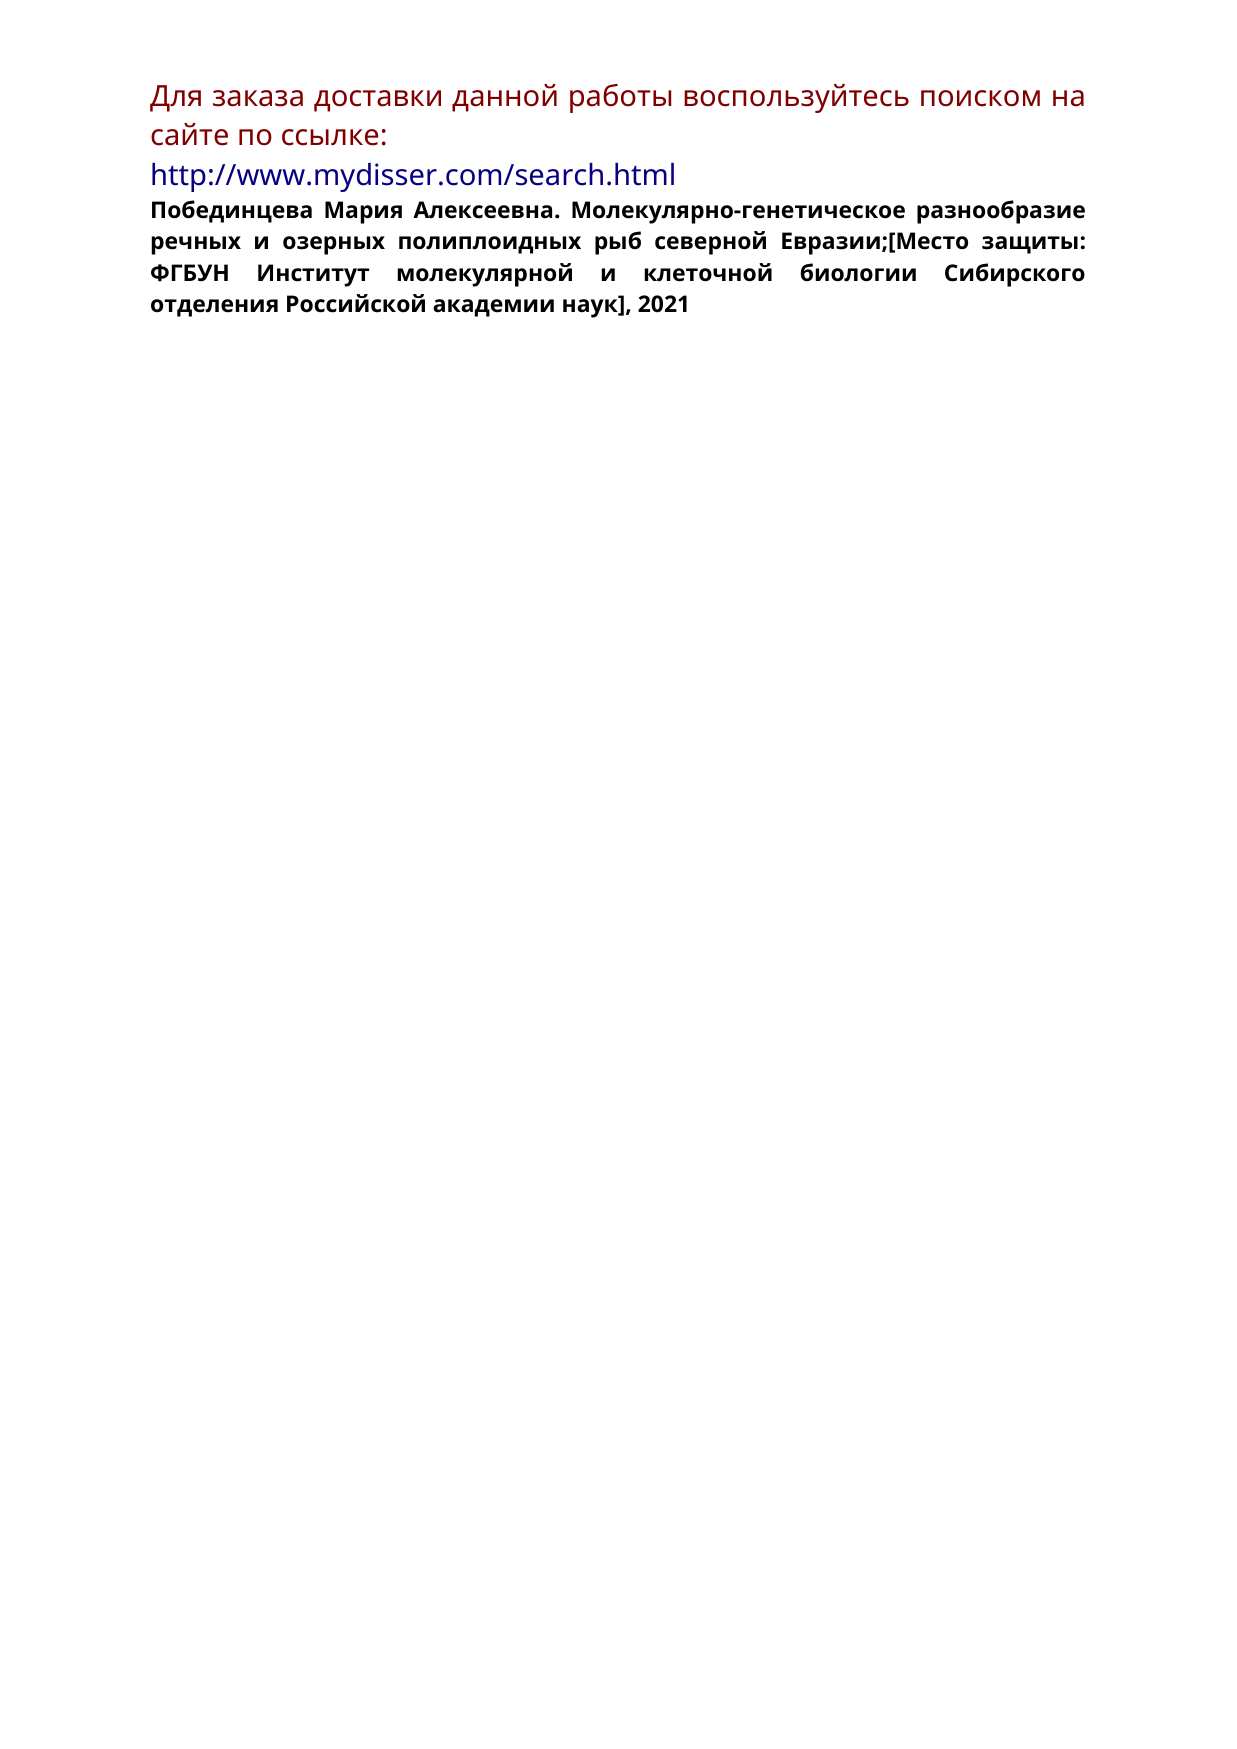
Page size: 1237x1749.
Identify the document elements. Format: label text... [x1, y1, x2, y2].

text Побединцева Мария Алексеевна. Молекулярно-генетическое разнообразие речных и озерных полиплоидных рыб северной Евразии;[Место защиты: ФГБУН Институт молекулярной и клеточной биологии Сибирского отделения Российской академии наук], 2021 [150, 194, 1086, 319]
